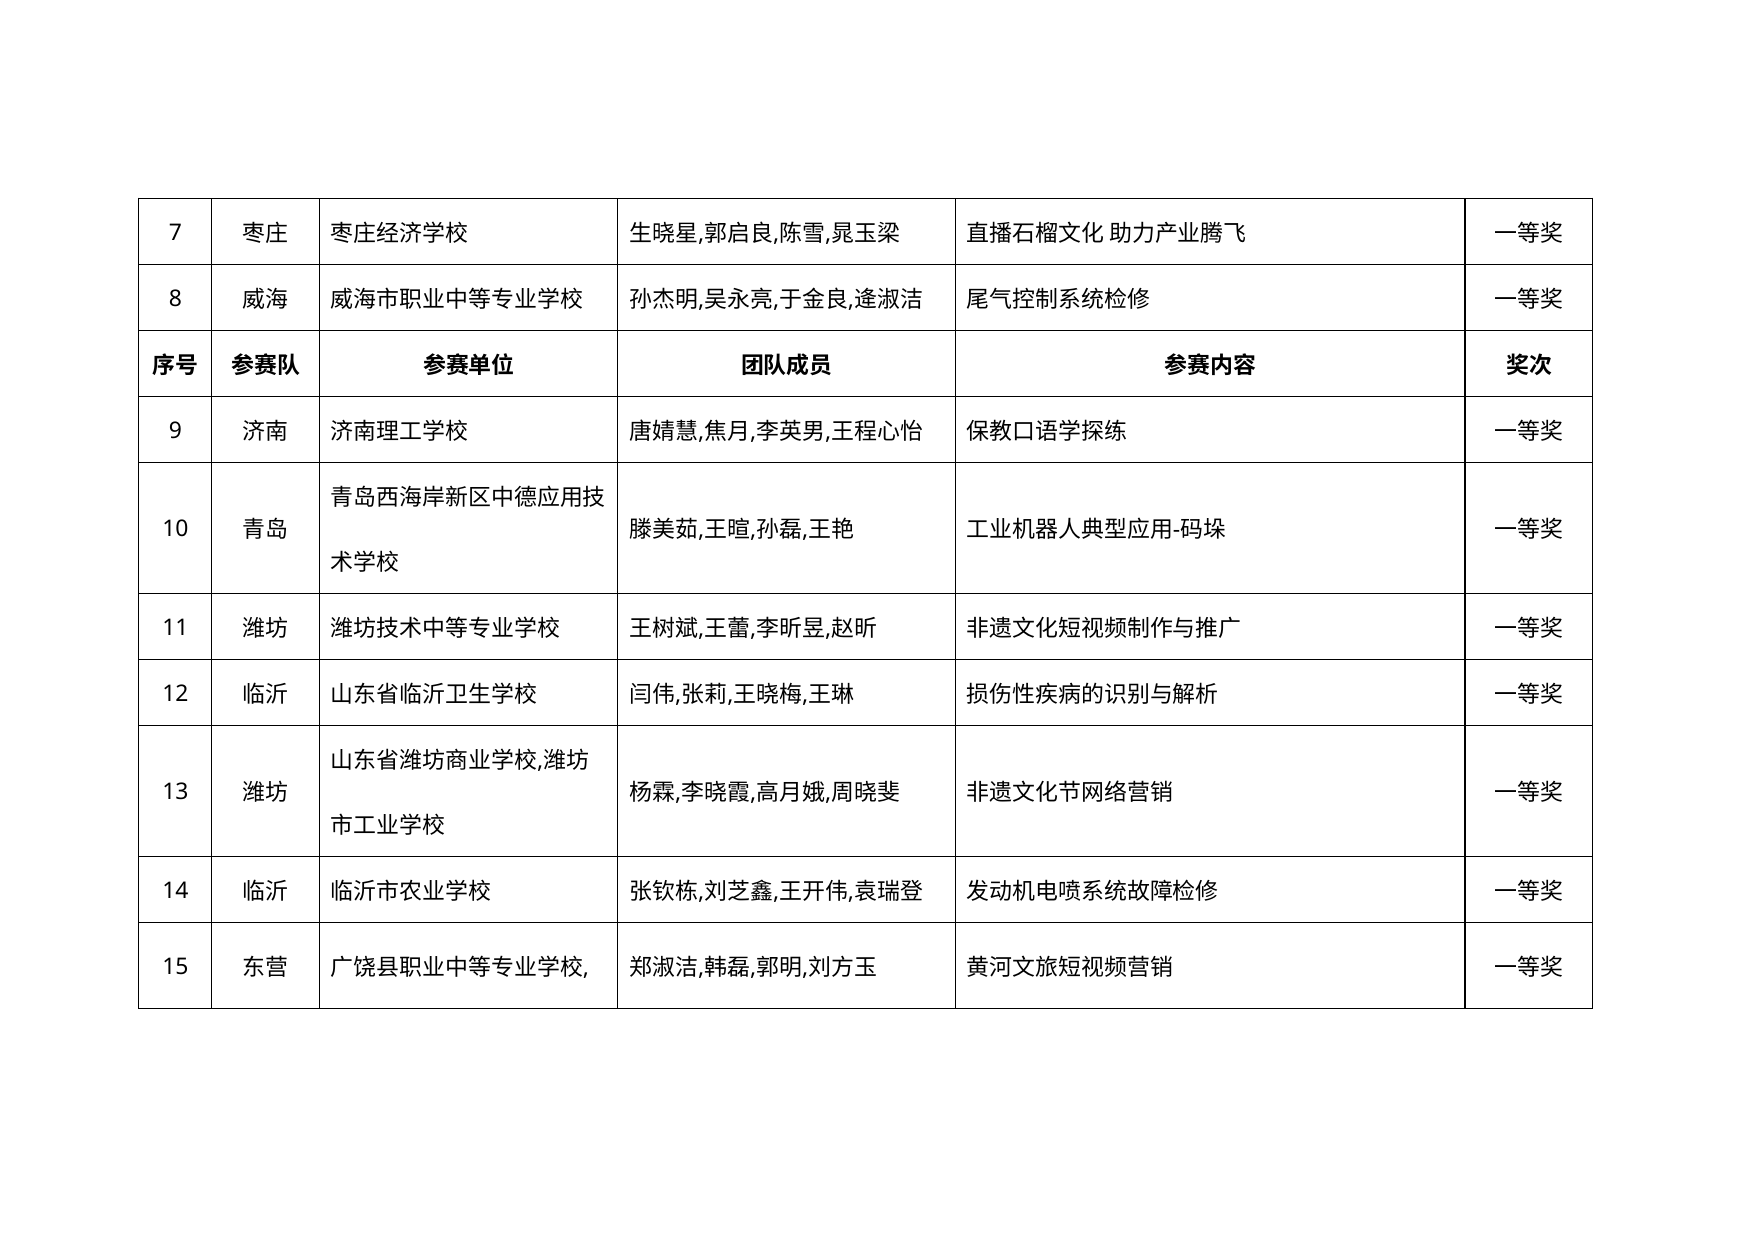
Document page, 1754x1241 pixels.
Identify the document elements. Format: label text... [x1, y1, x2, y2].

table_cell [320, 923, 617, 1008]
table_cell 10 [139, 463, 211, 593]
table_cell 威海 [212, 265, 319, 330]
table_cell 郑淑洁,韩磊,郭明,刘方玉 [618, 923, 955, 1008]
table_cell 非遗文化节网络营销 [956, 726, 1464, 856]
table_cell 临沂 [212, 660, 319, 725]
table_cell 一等奖 [1466, 726, 1592, 856]
table_cell 闫伟,张莉,王晓梅,王琳 [618, 660, 955, 725]
table_cell 济南理工学校 [320, 397, 617, 462]
table_cell 枣庄 [212, 199, 319, 264]
table_cell 生晓星,郭启良,陈雪,晁玉梁 [618, 199, 955, 264]
table_cell 济南 [212, 397, 319, 462]
table_cell 山东省临沂卫生学校 [320, 660, 617, 725]
table_cell 青岛 [212, 463, 319, 593]
table_cell 参赛单位 [320, 331, 617, 396]
table_cell 直播石榴文化 助力产业腾飞 [956, 199, 1464, 264]
table_cell 11 [139, 594, 211, 659]
table_cell 7 [139, 199, 211, 264]
table_cell 14 [139, 857, 211, 922]
table_cell 奖次 [1466, 331, 1592, 396]
table_cell 一等奖 [1466, 923, 1592, 1008]
table_cell 一等奖 [1466, 397, 1592, 462]
table_cell 东营 [212, 923, 319, 1008]
table_cell 潍坊技术中等专业学校 [320, 594, 617, 659]
table_cell 张钦栋,刘芝鑫,王开伟,袁瑞登 [618, 857, 955, 922]
table_cell 孙杰明,吴永亮,于金良,逄淑洁 [618, 265, 955, 330]
table_cell 序号 [139, 331, 211, 396]
table_cell 8 [139, 265, 211, 330]
table_cell 杨霖,李晓霞,高月娥,周晓斐 [618, 726, 955, 856]
table_cell 工业机器人典型应用-码垛 [956, 463, 1464, 593]
table_cell 参赛队 [212, 331, 319, 396]
table_cell 一等奖 [1466, 199, 1592, 264]
table_cell 枣庄经济学校 [320, 199, 617, 264]
table_cell 临沂市农业学校 [320, 857, 617, 922]
table_cell 保教口语学探练 [956, 397, 1464, 462]
table_cell 发动机电喷系统故障检修 [956, 857, 1464, 922]
table_cell 团队成员 [618, 331, 955, 396]
table_cell 威海市职业中等专业学校 [320, 265, 617, 330]
table_cell 9 [139, 397, 211, 462]
table_cell 非遗文化短视频制作与推广 [956, 594, 1464, 659]
table_cell 损伤性疾病的识别与解析 [956, 660, 1464, 725]
table_cell 一等奖 [1466, 265, 1592, 330]
table_cell 潍坊 [212, 594, 319, 659]
table_cell 13 [139, 726, 211, 856]
table_cell 一等奖 [1466, 857, 1592, 922]
table_cell 尾气控制系统检修 [956, 265, 1464, 330]
table_cell 15 [139, 923, 211, 1008]
table_cell 青岛西海岸新区中德应用技术学校 [320, 463, 617, 593]
table_cell 黄河文旅短视频营销 [956, 923, 1464, 1008]
table_cell 12 [139, 660, 211, 725]
table_cell 一等奖 [1466, 463, 1592, 593]
table_cell 参赛内容 [956, 331, 1464, 396]
table_cell 潍坊 [212, 726, 319, 856]
table_cell 王树斌,王蕾,李昕昱,赵昕 [618, 594, 955, 659]
table_cell 唐婧慧,焦月,李英男,王程心怡 [618, 397, 955, 462]
table_cell 山东省潍坊商业学校,潍坊市工业学校 [320, 726, 617, 856]
table_cell 一等奖 [1466, 594, 1592, 659]
table_cell 滕美茹,王暄,孙磊,王艳 [618, 463, 955, 593]
table_cell 一等奖 [1466, 660, 1592, 725]
table_cell 临沂 [212, 857, 319, 922]
